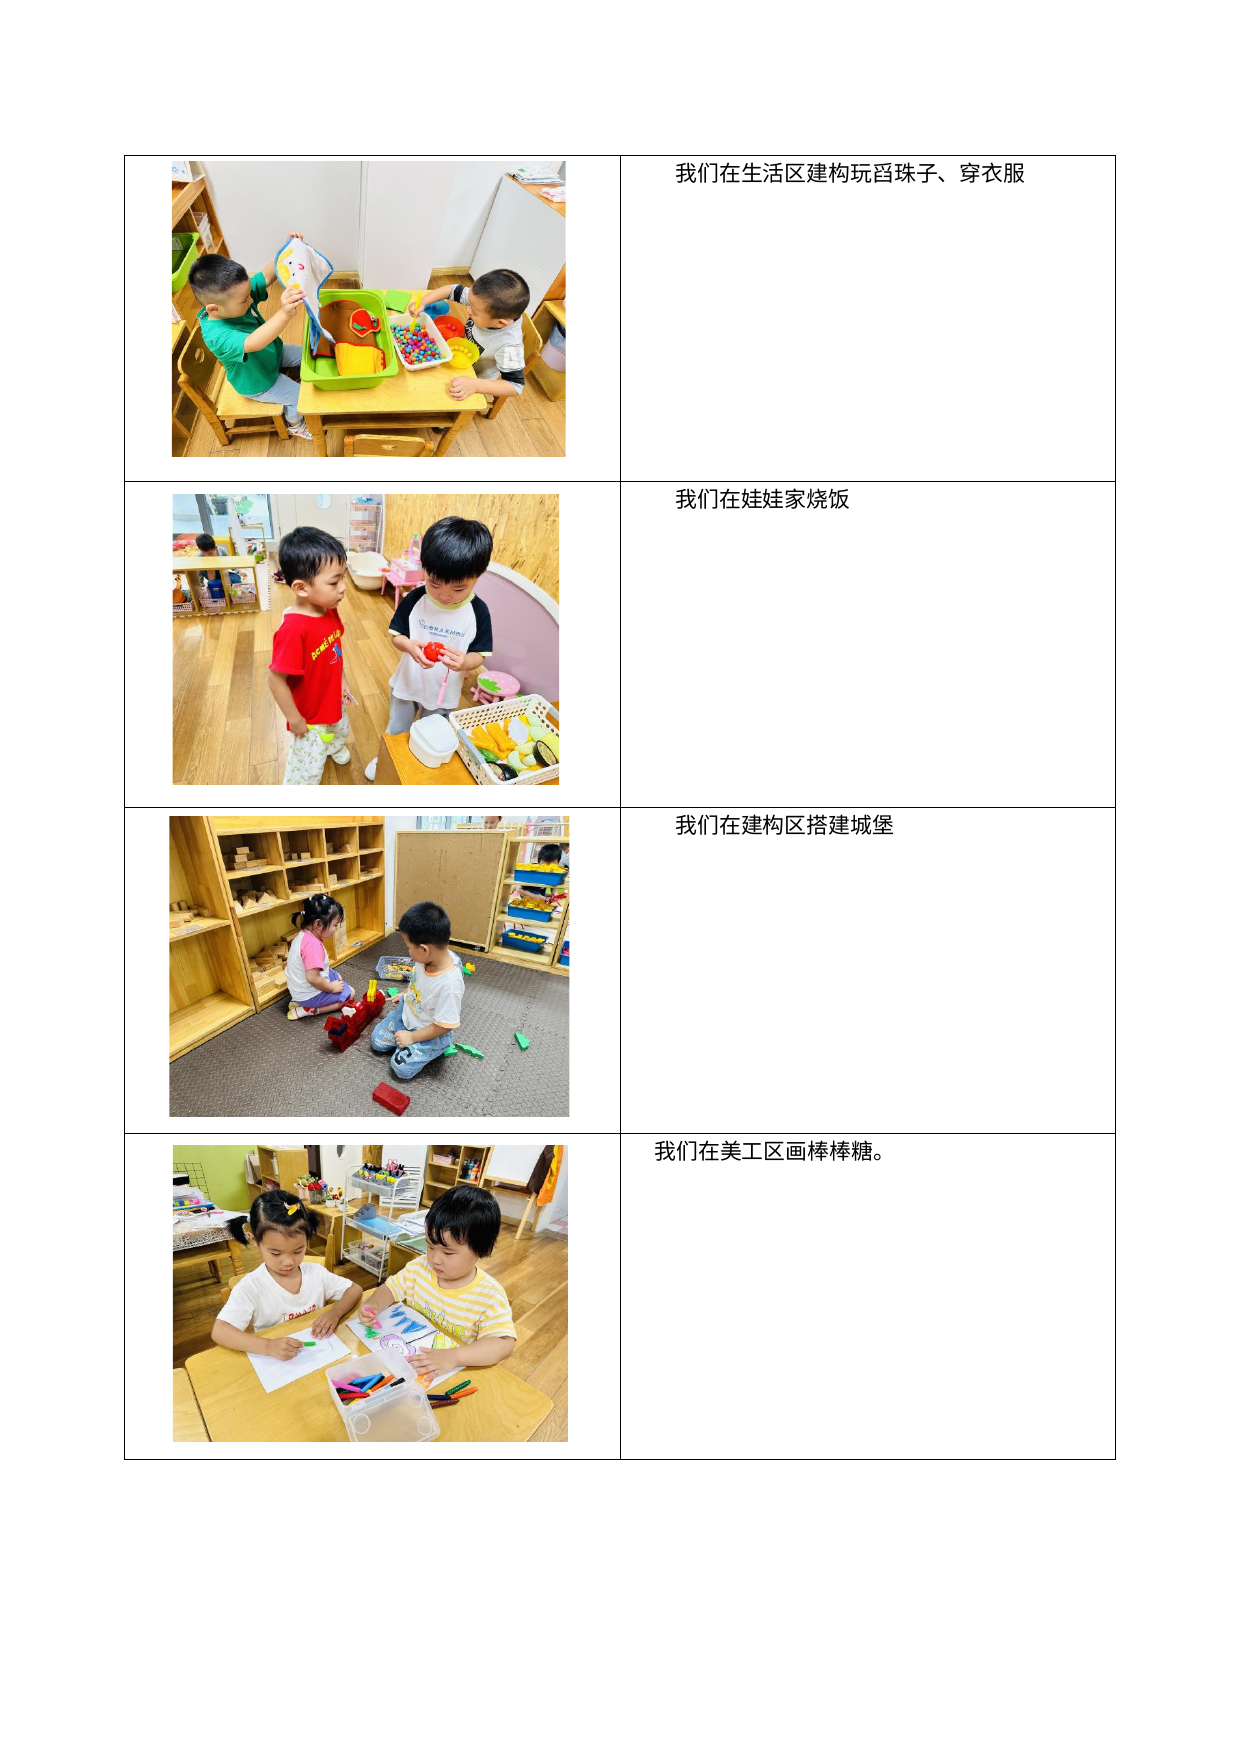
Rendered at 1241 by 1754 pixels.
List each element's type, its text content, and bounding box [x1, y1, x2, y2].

table_cell [125, 482, 620, 807]
table_cell 我们在美工区画棒棒糖。 [621, 1134, 1115, 1459]
table_header [125, 156, 620, 481]
table_header 我们在生活区建构玩舀珠子、穿衣服 [621, 156, 1115, 481]
table_cell 我们在娃娃家烧饭 [621, 482, 1115, 807]
picture [172, 494, 560, 785]
table_cell [125, 1134, 620, 1459]
picture [169, 816, 570, 1117]
table_cell [125, 808, 620, 1133]
table_cell 我们在建构区搭建城堡 [621, 808, 1115, 1133]
picture [171, 161, 566, 457]
picture [172, 1145, 568, 1442]
